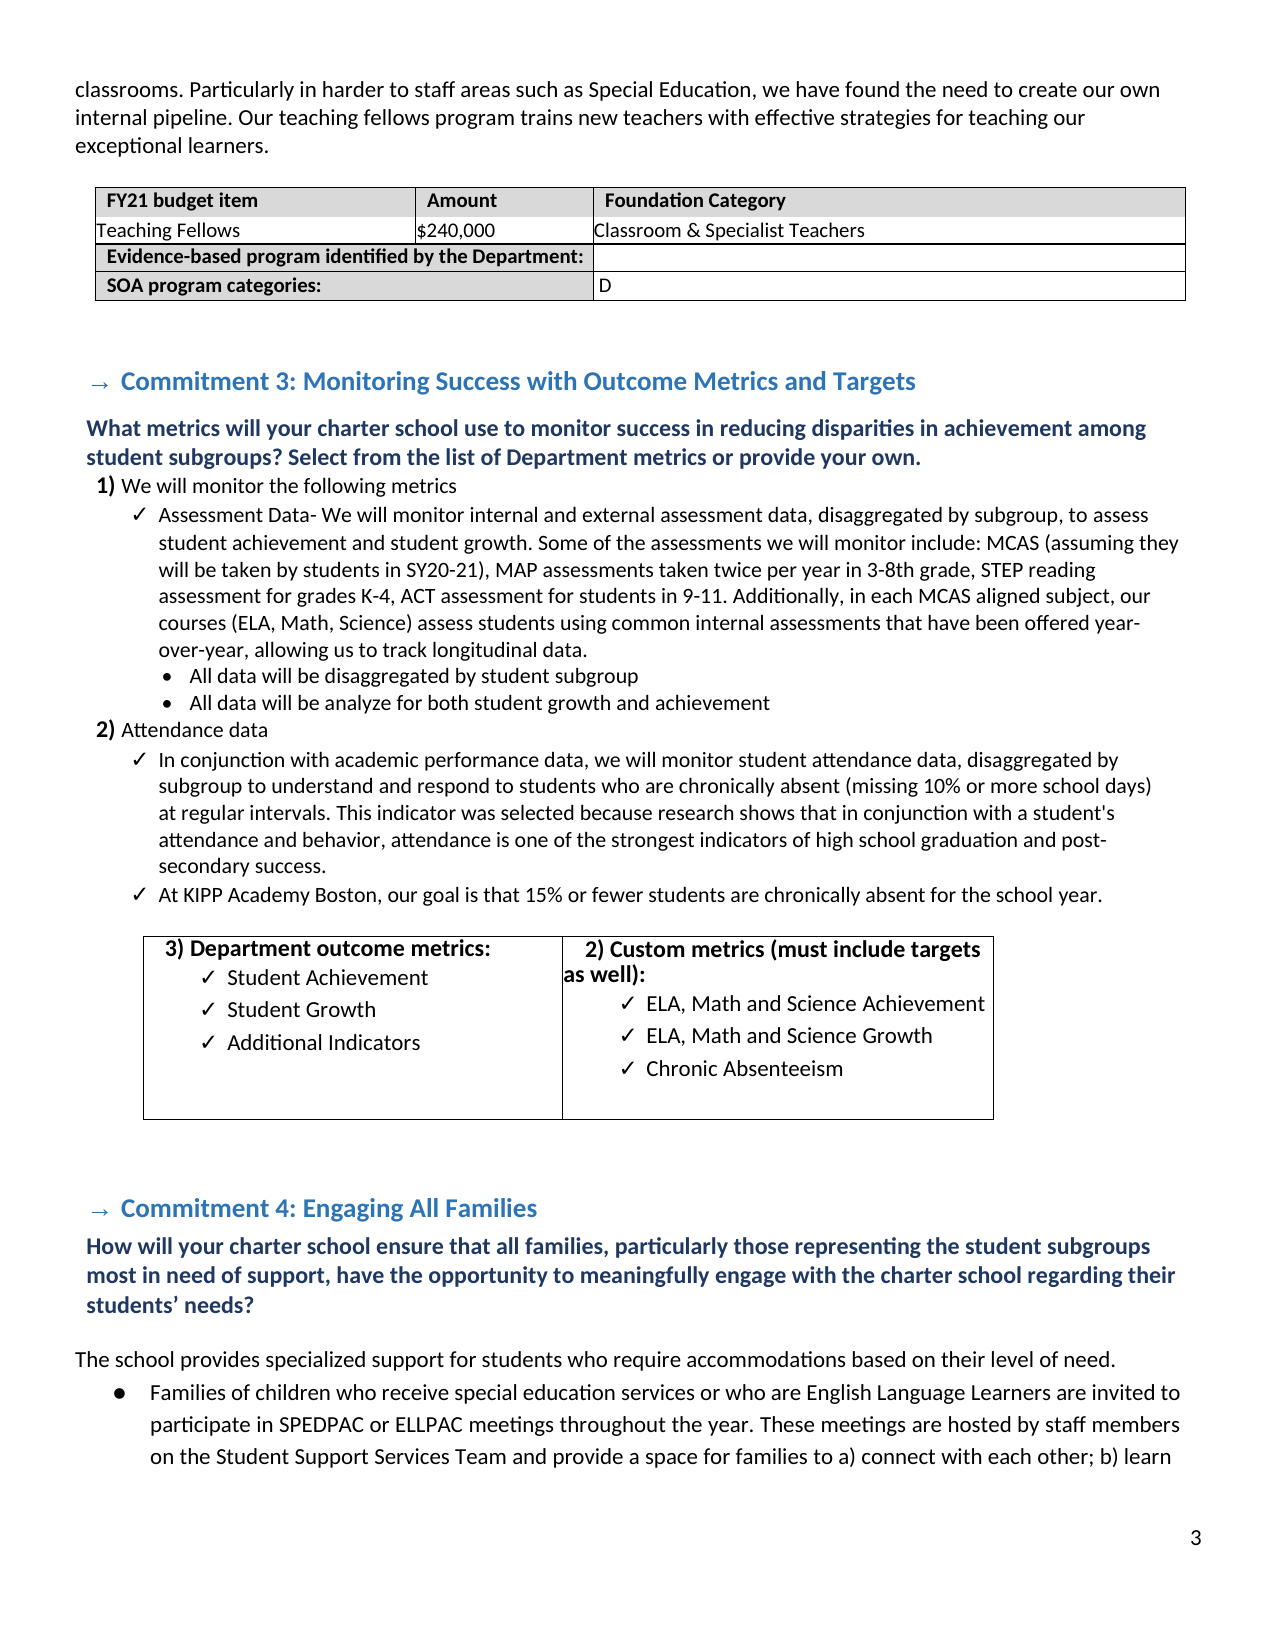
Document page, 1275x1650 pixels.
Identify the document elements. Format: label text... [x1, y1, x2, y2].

list Families of children who receive special education services or who are English Language Learners are invited to participate in SPEDPAC or ELLPAC meetings throughout the year. These meetings are hosted by staff members on the Student Support Services Team and provide a space for families to a) connect with each other; b) learn [112, 1378, 1182, 1470]
subtitle → Commitment 4: Engaging All Families [86, 1191, 1212, 1224]
table_cell D [594, 272, 1185, 300]
table_cell Classroom & Specialist Teachers [594, 217, 1185, 243]
subtitle → Commitment 3: Monitoring Success with Outcome Metrics and Targets [86, 364, 1212, 397]
text The school provides specialized support for students who require accommodations based on their level of need. [75, 1346, 1212, 1374]
table_cell $240,000 [416, 217, 593, 243]
table_cell SOA program categories: [96, 272, 593, 300]
subtitle What metrics will your charter school use to monitor success in reducing disparities in achievement among student subgroups? Select from the list of Department metrics or provide your own. [86, 413, 1165, 471]
list At KIPP Academy Boston, our goal is that 15% or fewer students are chronically absent for the school year. [130, 879, 1212, 909]
list Assessment Data- We will monitor internal and external assessment data, disaggregated by subgroup, to assess [130, 498, 1212, 529]
table_cell Teaching Fellows [96, 217, 415, 243]
list Attendance data [96, 716, 1212, 743]
table_header FY21 budget item [96, 188, 415, 213]
table_cell Evidence-based program identified by the Department: [96, 245, 593, 271]
list We will monitor the following metrics [96, 471, 1212, 498]
list All data will be disaggregated by student subgroup [161, 662, 1212, 689]
table_cell [594, 245, 1185, 271]
table_header Department outcome metrics: Student Achievement Student Growth Additional Indicators [144, 937, 562, 1119]
table_header Custom metrics (must include targets as well): ELA, Math and Science Achievement ELA, Math and Science Growth Chronic Absenteeism [563, 937, 993, 1119]
table_header Amount [416, 188, 593, 213]
list All data will be analyze for both student growth and achievement [161, 689, 1212, 716]
text classrooms. Particularly in harder to staff areas such as Special Education, we have found the need to create our own internal pipeline. Our teaching fellows program trains new teachers with effective strategies for teaching our exceptional learners. [75, 75, 1165, 159]
text student achievement and student growth. Some of the assessments we will monitor include: MCAS (assuming they will be taken by students in SY20-21), MAP assessments taken twice per year in 3-8th grade, STEP reading assessment for grades K-4, ACT assessment for students in 9-11. Additionally, in each MCAS aligned subject, our courses (ELA, Math, Science) assess students using common internal assessments that have been offered year- over-year, allowing us to track longitudinal data. [158, 529, 1185, 662]
list In conjunction with academic performance data, we will monitor student attendance data, disaggregated by subgroup to understand and respond to students who are chronically absent (missing 10% or more school days) at regular intervals. This indicator was selected because research shows that in conjunction with a student's attendance and behavior, attendance is one of the strongest indicators of high school graduation and post- secondary success. [130, 746, 1173, 879]
subtitle How will your charter school ensure that all families, particularly those representing the student subgroups most in need of support, have the opportunity to meaningfully engage with the charter school regarding their students’ needs? [86, 1231, 1185, 1319]
table_header Foundation Category [594, 188, 1185, 213]
